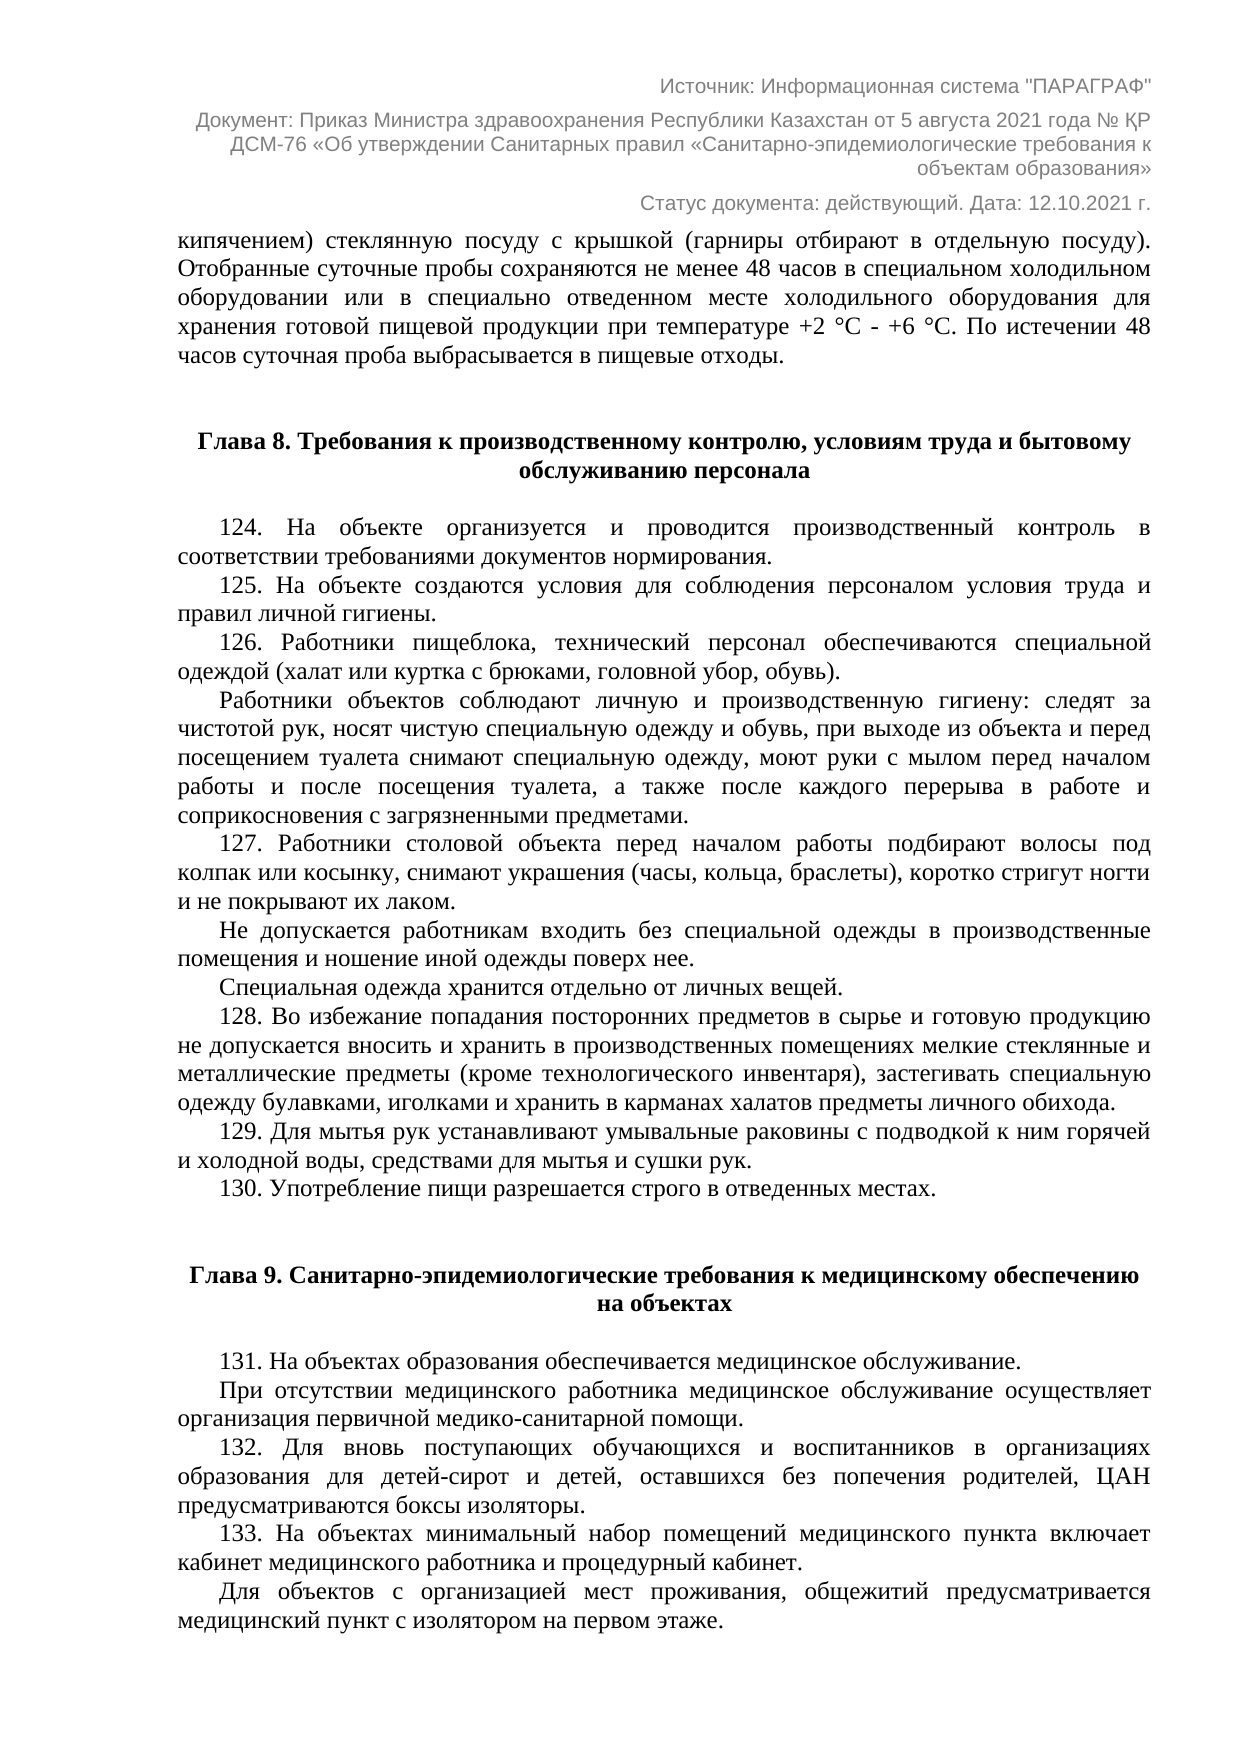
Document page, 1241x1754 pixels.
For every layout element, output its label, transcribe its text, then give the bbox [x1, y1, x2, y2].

text 128. Во избежание попадания посторонних предметов в сырье и готовую продукцию не допускается вносить и хранить в производственных помещениях мелкие стеклянные и металлические предметы (кроме технологического инвентаря), застегивать специальную одежду булавками, иголками и хранить в карманах халатов предметы личного обихода. [177, 1001, 1152, 1116]
text 126. Работники пищеблока, технический персонал обеспечиваются специальной одеждой (халат или куртка с брюками, головной убор, обувь). [177, 627, 1152, 685]
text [177, 225, 1152, 368]
text Не допускается работникам входить без специальной одежды в производственные помещения и ношение иной одежды поверх нее. [177, 915, 1152, 972]
text Специальная одежда хранится отдельно от личных вещей. [177, 972, 1152, 1001]
text Глава 8. Требования к производственному контролю, условиям труда и бытовому обслуживанию персонала [177, 426, 1152, 483]
text Для объектов с организацией мест проживания, общежитий предусматривается медицинский пункт с изолятором на первом этаже. [177, 1576, 1152, 1633]
text 133. На объектах минимальный набор помещений медицинского пункта включает кабинет медицинского работника и процедурный кабинет. [177, 1518, 1152, 1576]
text 127. Работники столовой объекта перед началом работы подбирают волосы под колпак или косынку, снимают украшения (часы, кольца, браслеты), коротко стригут ногти и не покрывают их лаком. [177, 828, 1152, 915]
text 129. Для мытья рук устанавливают умывальные раковины с подводкой к ним горячей и холодной воды, средствами для мытья и сушки рук. [177, 1116, 1152, 1173]
text 131. На объектах образования обеспечивается медицинское обслуживание. [177, 1346, 1152, 1375]
text Глава 9. Санитарно-эпидемиологические требования к медицинскому обеспечению на объектах [177, 1260, 1152, 1317]
text 125. На объекте создаются условия для соблюдения персоналом условия труда и правил личной гигиены. [177, 570, 1152, 627]
text При отсутствии медицинского работника медицинское обслуживание осуществляет организация первичной медико-санитарной помощи. [177, 1375, 1152, 1432]
text Работники объектов соблюдают личную и производственную гигиену: следят за чистотой рук, носят чистую специальную одежду и обувь, при выходе из объекта и перед посещением туалета снимают специальную одежду, моют руки с мылом перед началом работы и после посещения туалета, а также после каждого перерыва в работе и соприкосновения с загрязненными предметами. [177, 685, 1152, 828]
text 124. На объекте организуется и проводится производственный контроль в соответствии требованиями документов нормирования. [177, 512, 1152, 570]
text 132. Для вновь поступающих обучающихся и воспитанников в организациях образования для детей-сирот и детей, оставшихся без попечения родителей, ЦАН предусматриваются боксы изоляторы. [177, 1432, 1152, 1518]
text 130. Употребление пищи разрешается строго в отведенных местах. [177, 1173, 1152, 1202]
